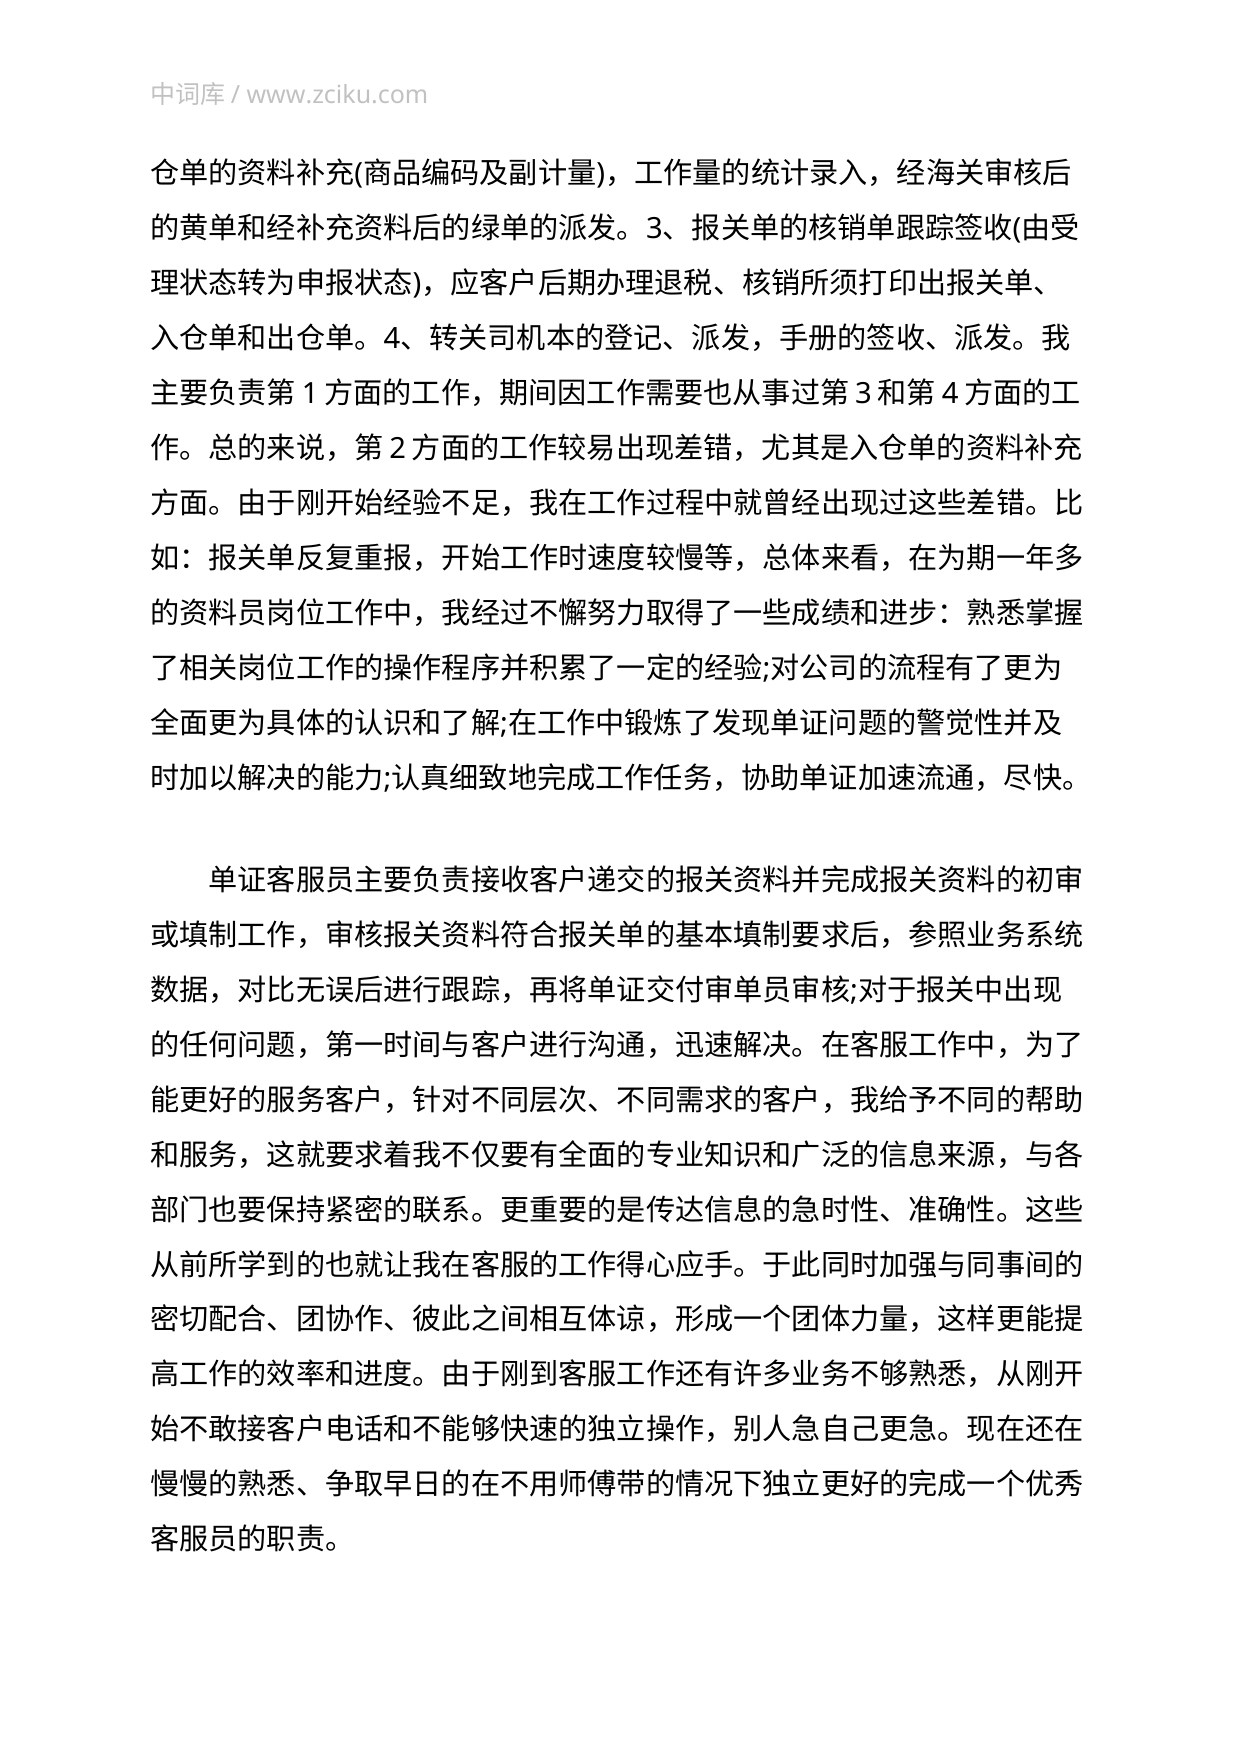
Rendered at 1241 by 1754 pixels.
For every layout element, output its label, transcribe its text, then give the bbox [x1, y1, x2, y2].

text 单证客服员主要负责接收客户递交的报关资料并完成报关资料的初审或填制工作，审核报关资料符合报关单的基本填制要求后，参照业务系统数据，对比无误后进行跟踪，再将单证交付审单员审核;对于报关中出现的任何问题，第一时间与客户进行沟通，迅速解决。在客服工作中，为了能更好的服务客户，针对不同层次、不同需求的客户，我给予不同的帮助和服务，这就要求着我不仅要有全面的专业知识和广泛的信息来源，与各部门也要保持紧密的联系。更重要的是传达信息的急时性、准确性。这些从前所学到的也就让我在客服的工作得心应手。于此同时加强与同事间的密切配合、团协作、彼此之间相互体谅，形成一个团体力量，这样更能提高工作的效率和进度。由于刚到客服工作还有许多业务不够熟悉，从刚开始不敢接客户电话和不能够快速的独立操作，别人急自己更急。现在还在慢慢的熟悉、争取早日的在不用师傅带的情况下独立更好的完成一个优秀客服员的职责。 [150, 857, 1090, 1558]
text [150, 150, 1090, 797]
